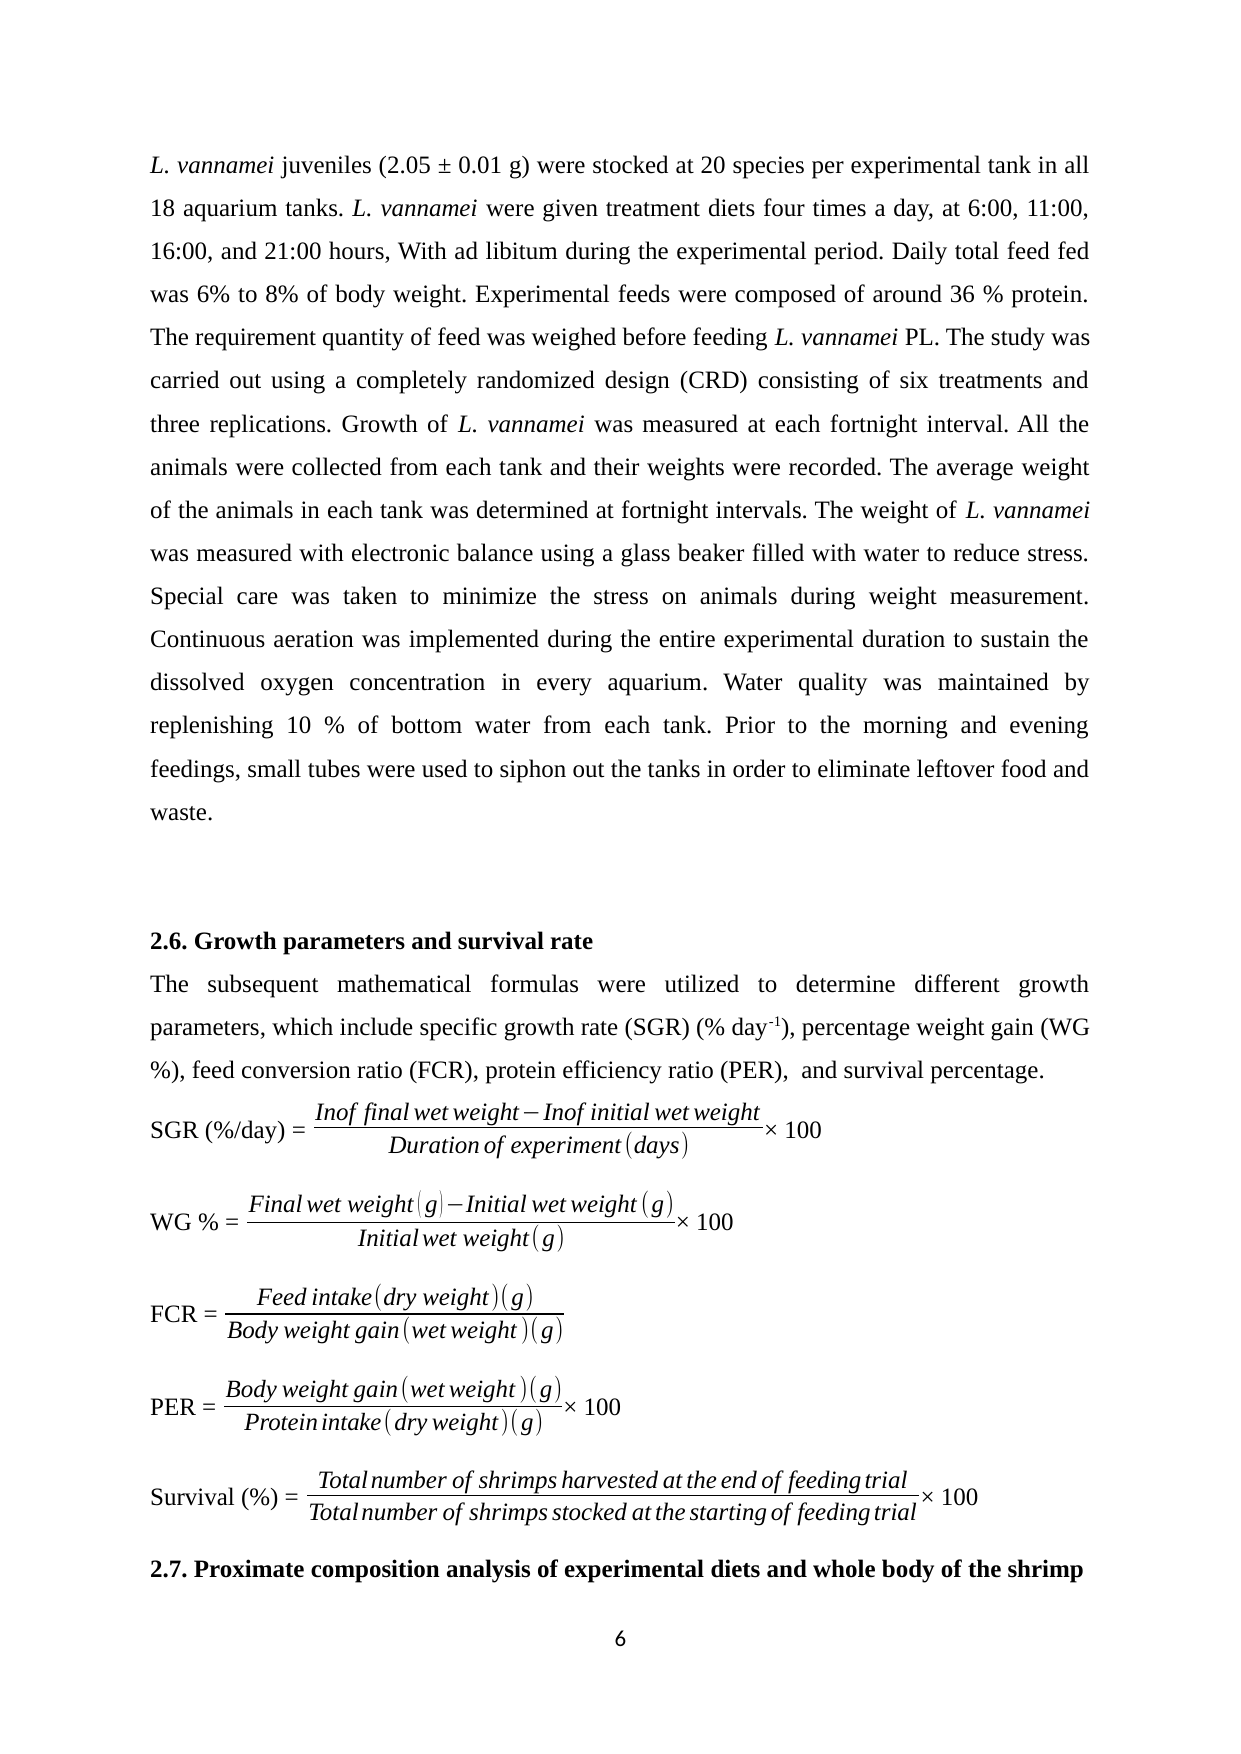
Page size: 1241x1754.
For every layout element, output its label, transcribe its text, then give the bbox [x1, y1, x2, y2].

text PER = × 100 [150, 1374, 1090, 1438]
text L. vannamei juveniles (2.05 ± 0.01 g) were stocked at 20 species per experimental tank in all 18 aquarium tanks. L. vannamei were given treatment diets four times a day, at 6:00, 11:00, 16:00, and 21:00 hours, With ad libitum during the experimental period. Daily total feed fed was 6% to 8% of body weight. Experimental feeds were composed of around 36 % protein. The requirement quantity of feed was weighed before feeding L. vannamei PL. The study was carried out using a completely randomized design (CRD) consisting of six treatments and three replications. Growth of L. vannamei was measured at each fortnight interval. All the animals were collected from each tank and their weights were recorded. The average weight of the animals in each tank was determined at fortnight intervals. The weight of L. vannamei was measured with electronic balance using a glass beaker filled with water to reduce stress. Special care was taken to minimize the stress on animals during weight measurement. Continuous aeration was implemented during the entire experimental duration to sustain the dissolved oxygen concentration in every aquarium. Water quality was maintained by replenishing 10 % of bottom water from each tank. Prior to the morning and evening feedings, small tubes were used to siphon out the tanks in order to eliminate leftover food and waste. [150, 150, 1090, 826]
text SGR (%/day) = × 100 [150, 1099, 1090, 1160]
text The subsequent mathematical formulas were utilized to determine different growth parameters, which include specific growth rate (SGR) (% day-1), percentage weight gain (WG %), feed conversion ratio (FCR), protein efficiency ratio (PER), and survival percentage. [150, 969, 1090, 1084]
text FCR = [150, 1282, 1090, 1346]
text WG % = × 100 [150, 1189, 1090, 1253]
text 2.6. Growth parameters and survival rate [150, 926, 1090, 955]
text Survival (%) = × 100 [150, 1467, 1090, 1526]
text 2.7. Proximate composition analysis of experimental diets and whole body of the shrimp [150, 1554, 1090, 1583]
